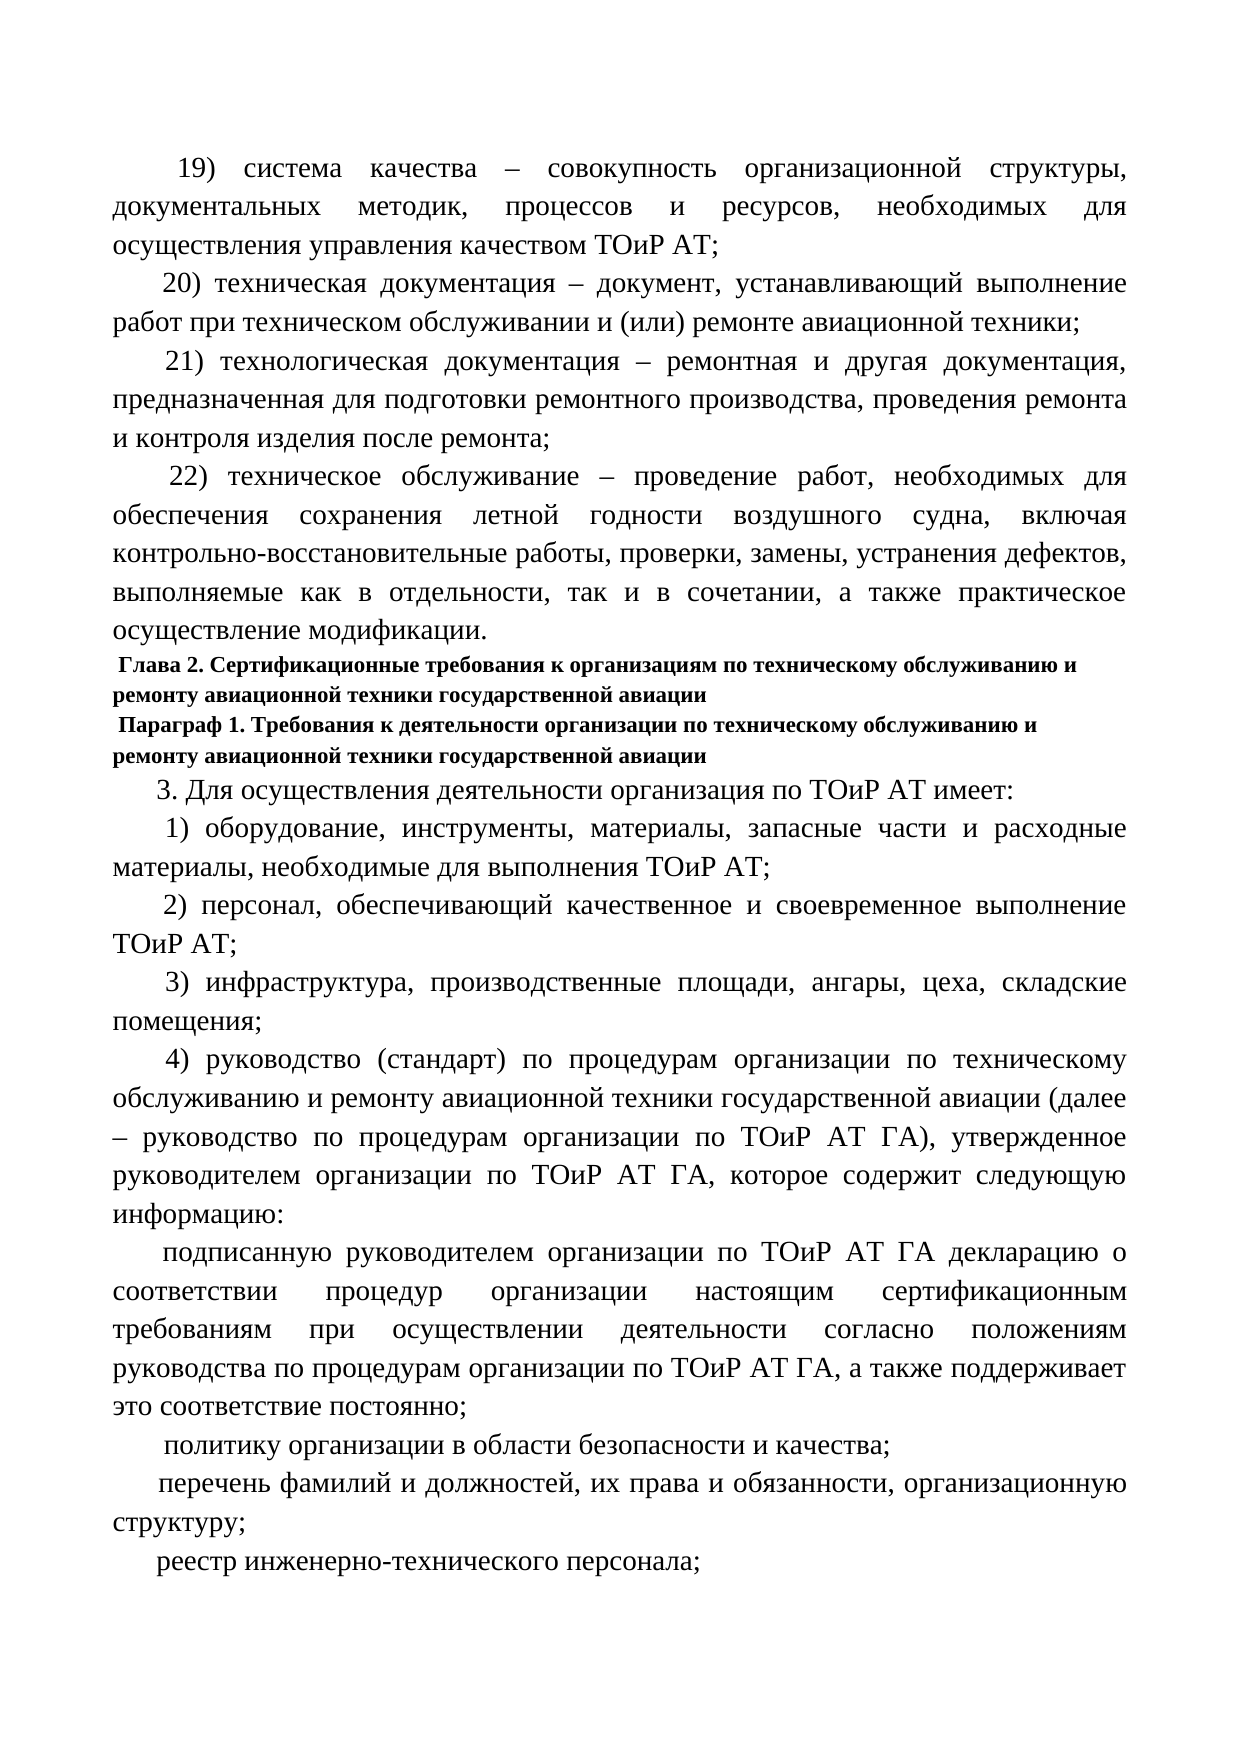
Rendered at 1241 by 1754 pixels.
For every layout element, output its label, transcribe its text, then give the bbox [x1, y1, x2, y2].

text 19) система качества – совокупность организационной структуры, документальных методик, процессов и ресурсов, необходимых для осуществления управления качеством ТОиР АТ; [112, 150, 1128, 261]
text перечень фамилий и должностей, их права и обязанности, организационную структуру; [112, 1466, 1128, 1538]
text Параграф 1. Требования к деятельности организации по техническому обслуживанию и ремонту авиационной техники государственной авиации [112, 711, 1128, 768]
text политику организации в области безопасности и качества; [112, 1427, 1128, 1461]
text 3) инфраструктура, производственные площади, ангары, цеха, складские помещения; [112, 964, 1128, 1037]
text Глава 2. Сертификационные требования к организациям по техническому обслуживанию и ремонту авиационной техники государственной авиации [112, 651, 1128, 708]
text 20) техническая документация – документ, устанавливающий выполнение работ при техническом обслуживании и (или) ремонте авиационной техники; [112, 266, 1128, 338]
text 4) руководство (стандарт) по процедурам организации по техническому обслуживанию и ремонту авиационной техники государственной авиации (далее – руководство по процедурам организации по ТОиР АТ ГА), утвержденное руководителем организации по ТОиР АТ ГА, которое содержит следующую информацию: [112, 1042, 1128, 1229]
text 21) технологическая документация – ремонтная и другая документация, предназначенная для подготовки ремонтного производства, проведения ремонта и контроля изделия после ремонта; [112, 343, 1128, 453]
text 1) оборудование, инструменты, материалы, запасные части и расходные материалы, необходимые для выполнения ТОиР АТ; [112, 810, 1128, 882]
text 2) персонал, обеспечивающий качественное и своевременное выполнение ТОиР АТ; [112, 887, 1128, 959]
text реестр инженерно-технического персонала; [112, 1543, 1128, 1576]
text 3. Для осуществления деятельности организация по ТОиР АТ имеет: [112, 772, 1128, 805]
text 22) техническое обслуживание – проведение работ, необходимых для обеспечения сохранения летной годности воздушного судна, включая контрольно-восстановительные работы, проверки, замены, устранения дефектов, выполняемые как в отдельности, так и в сочетании, а также практическое осуществление модификации. [112, 458, 1128, 646]
text подписанную руководителем организации по ТОиР АТ ГА декларацию о соответствии процедур организации настоящим сертификационным требованиям при осуществлении деятельности согласно положениям руководства по процедурам организации по ТОиP AT ГА, а также поддерживает это соответствие постоянно; [112, 1234, 1128, 1422]
